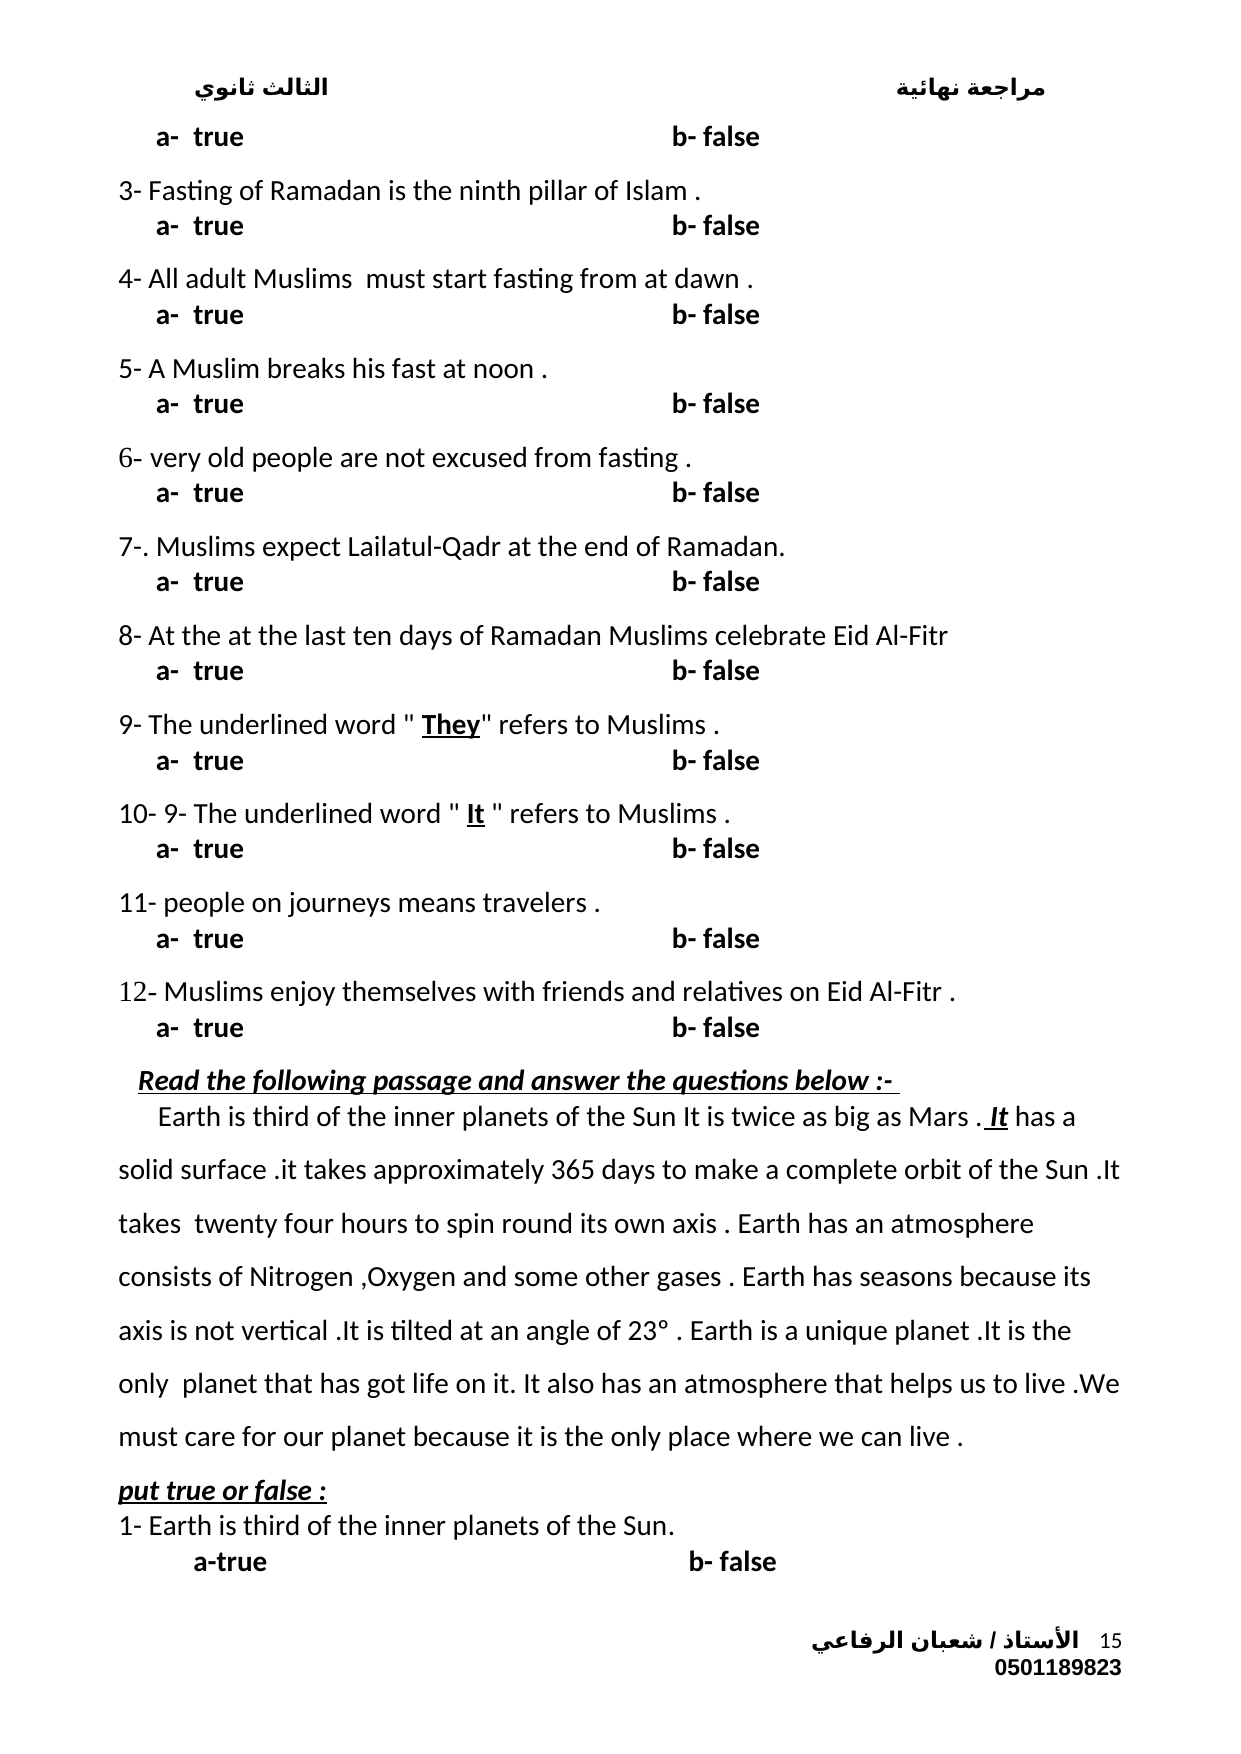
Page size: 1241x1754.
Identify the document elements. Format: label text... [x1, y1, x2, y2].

list true b- false [156, 1009, 1122, 1044]
list true b- false [156, 831, 1122, 866]
list true b- false [156, 207, 1122, 243]
list true b- false [156, 652, 1122, 688]
list true b- false [156, 118, 1122, 154]
subtitle Earth is third of the inner planets of the Sun It is twice as big as Mars . It has a solid surface .it takes approximately 365 days to make a complete orbit of the Sun .It takes twenty four hours to spin round its own axis . Earth has an atmosphere consists of Nitrogen ,Oxygen and some other gases . Earth has seasons because its axis is not vertical .It is tilted at an angle of 23º . Earth is a unique planet .It is the only planet that has got life on it. It also has an atmosphere that helps us to live .We must care for our planet because it is the only place where we can live . [118, 1098, 1122, 1454]
text 6- very old people are not excused from fasting . [118, 439, 1122, 474]
list true b- false [156, 742, 1122, 777]
text 9- The underlined word " They" refers to Muslims . [118, 706, 1122, 742]
list true b- false [156, 296, 1122, 332]
text 4- All adult Muslims must start fasting from at dawn . [118, 261, 1122, 296]
text 5- A Muslim breaks his fast at noon . [118, 350, 1122, 385]
text Read the following passage and answer the questions below :- [118, 1062, 1122, 1098]
list true b- false [156, 920, 1122, 955]
text 12- Muslims enjoy themselves with friends and relatives on Eid Al-Fitr . [118, 973, 1122, 1009]
text 8- At the at the last ten days of Ramadan Muslims celebrate Eid Al-Fitr [118, 617, 1122, 652]
list a-true b- false [193, 1543, 1122, 1579]
text 10- 9- The underlined word " It " refers to Muslims . [118, 795, 1122, 831]
text 11- people on journeys means travelers . [118, 884, 1122, 920]
list true b- false [156, 474, 1122, 510]
text 3- Fasting of Ramadan is the ninth pillar of Islam . [118, 172, 1122, 207]
text 7-. Muslims expect Lailatul-Qadr at the end of Ramadan. [118, 528, 1122, 563]
list true b- false [156, 385, 1122, 421]
text 1- Earth is third of the inner planets of the Sun. [118, 1507, 1122, 1543]
list true b- false [156, 563, 1122, 599]
text put true or false : [118, 1472, 1122, 1507]
